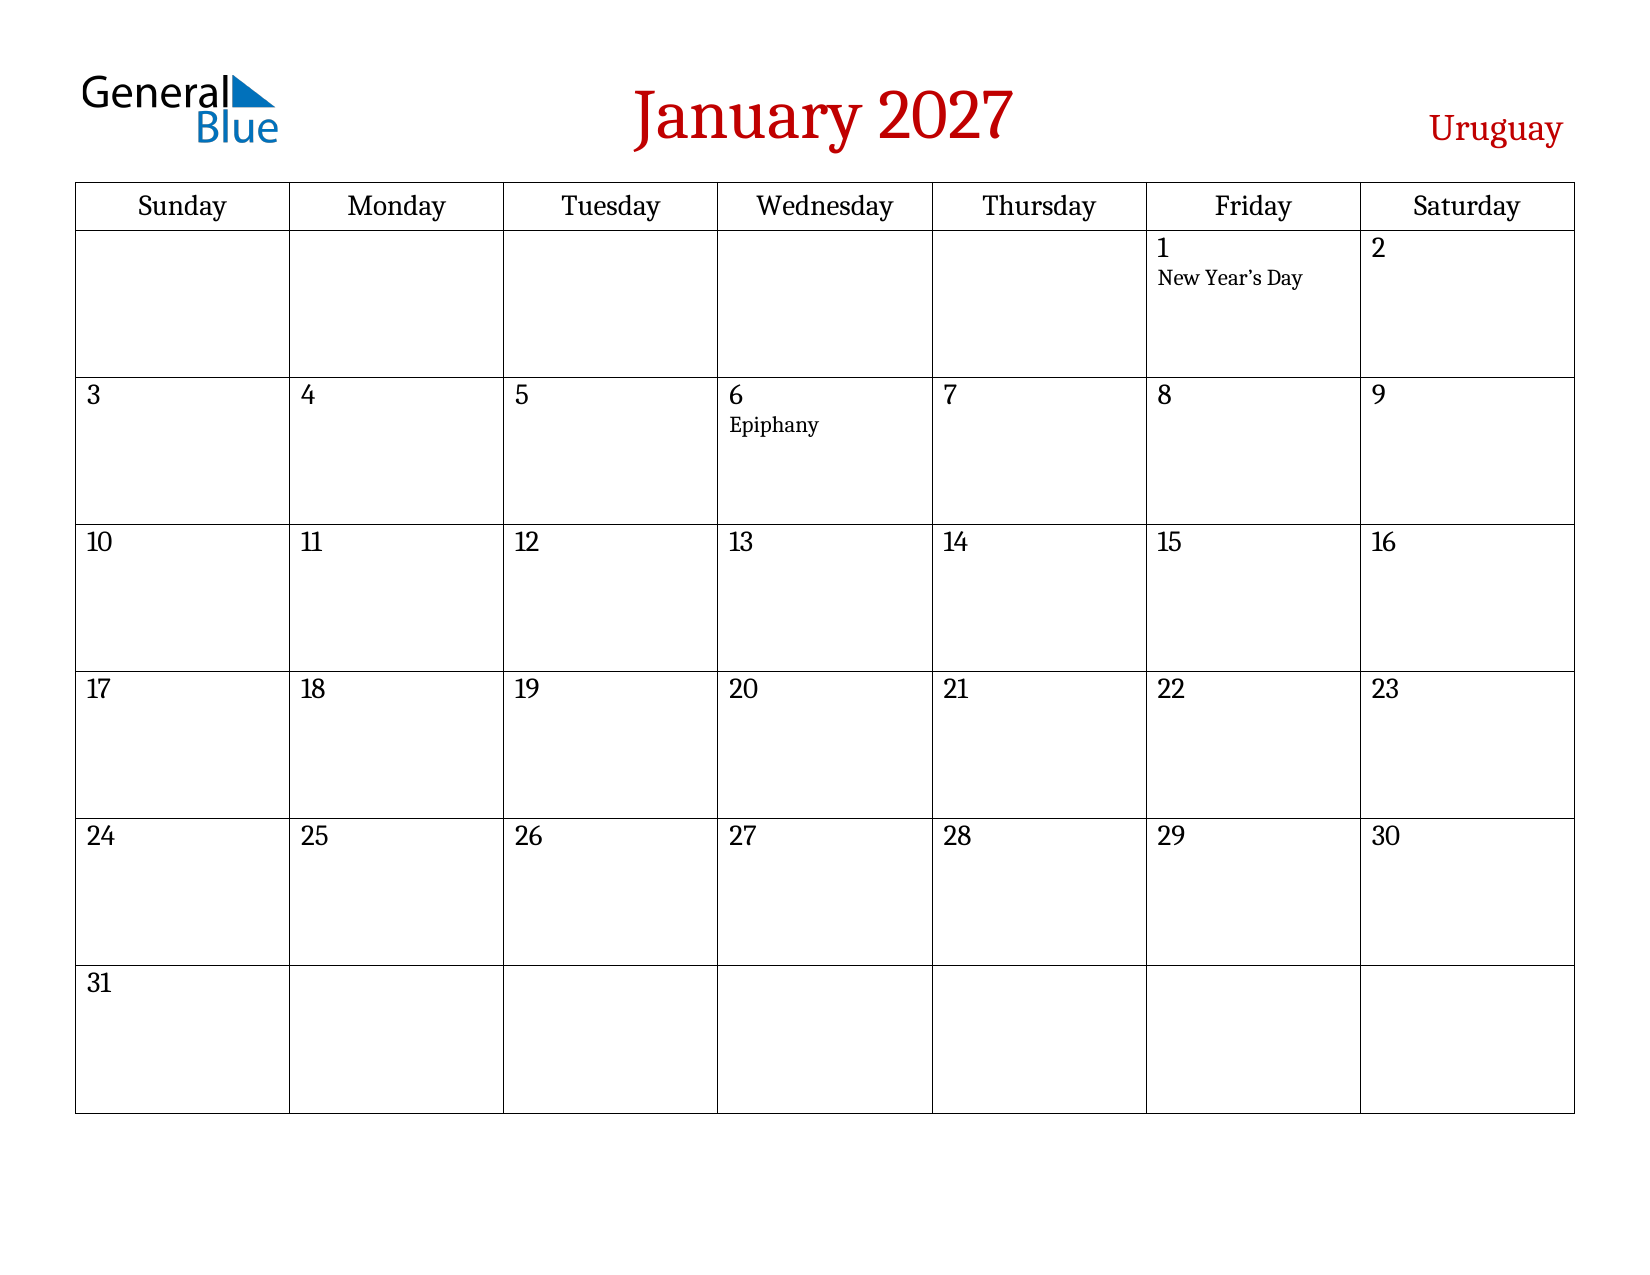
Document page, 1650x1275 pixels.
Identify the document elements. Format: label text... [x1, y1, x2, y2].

table_cell Monday [290, 183, 503, 230]
table_cell [504, 265, 717, 377]
table_header [76, 75, 503, 182]
table_cell [76, 265, 289, 377]
table_cell [1361, 706, 1574, 818]
table_cell 16 [1361, 525, 1574, 559]
table_cell [504, 853, 717, 965]
table_cell [933, 706, 1146, 818]
table_cell [290, 231, 503, 264]
table_cell [718, 853, 932, 965]
table_cell 3 [76, 378, 289, 412]
table_header January 2027 [504, 75, 1146, 182]
table_cell [1361, 1000, 1574, 1112]
table_cell [504, 706, 717, 818]
table_cell 14 [933, 525, 1146, 559]
table_cell [1361, 265, 1574, 377]
table_cell Tuesday [504, 183, 717, 230]
table_cell [718, 1000, 932, 1112]
table_cell [290, 559, 503, 671]
table_cell [933, 559, 1146, 671]
table_cell 6 [718, 378, 932, 412]
table_cell 24 [76, 819, 289, 853]
table_cell 15 [1147, 525, 1360, 559]
table_cell 29 [1147, 819, 1360, 853]
table_cell 2 [1361, 231, 1574, 264]
table_cell Wednesday [718, 183, 932, 230]
table_cell Thursday [933, 183, 1146, 230]
table_cell [933, 265, 1146, 377]
table_cell [718, 265, 932, 377]
table_cell [290, 265, 503, 377]
table_cell Epiphany [718, 412, 932, 524]
table_cell 7 [933, 378, 1146, 412]
table_cell 21 [933, 672, 1146, 706]
table_cell [718, 706, 932, 818]
table_cell [933, 853, 1146, 965]
table_cell [1361, 966, 1574, 1000]
table_cell [1147, 966, 1360, 1000]
table_cell [933, 1000, 1146, 1112]
table_cell [290, 412, 503, 524]
table_cell 17 [76, 672, 289, 706]
table_cell 27 [718, 819, 932, 853]
table_cell [1361, 412, 1574, 524]
table_cell [718, 966, 932, 1000]
table_cell 20 [718, 672, 932, 706]
table_cell [718, 559, 932, 671]
table_cell 10 [76, 525, 289, 559]
table_cell 4 [290, 378, 503, 412]
table_header Uruguay [1146, 75, 1574, 182]
table_cell 26 [504, 819, 717, 853]
table_cell 30 [1361, 819, 1574, 853]
table_cell [1361, 853, 1574, 965]
table_cell Sunday [76, 183, 289, 230]
table_cell Saturday [1361, 183, 1574, 230]
table_cell 11 [290, 525, 503, 559]
table_cell [290, 966, 503, 1000]
table_cell 5 [504, 378, 717, 412]
table_cell [504, 966, 717, 1000]
table_cell 8 [1147, 378, 1360, 412]
table_cell [933, 966, 1146, 1000]
table_cell 22 [1147, 672, 1360, 706]
table_cell [1361, 559, 1574, 671]
table_cell [504, 412, 717, 524]
table_cell [504, 559, 717, 671]
table_cell 19 [504, 672, 717, 706]
picture [82, 75, 278, 143]
table_cell [933, 231, 1146, 264]
table_cell [504, 231, 717, 264]
table_cell [1147, 853, 1360, 965]
table_cell 18 [290, 672, 503, 706]
table_cell [76, 706, 289, 818]
table_cell [76, 231, 289, 264]
table_cell 12 [504, 525, 717, 559]
table_cell [1147, 1000, 1360, 1112]
table_cell Friday [1147, 183, 1360, 230]
table_cell 31 [76, 966, 289, 1000]
table_cell [290, 706, 503, 818]
table_cell 25 [290, 819, 503, 853]
table_cell [76, 412, 289, 524]
table_cell 1 [1147, 231, 1360, 264]
table_cell [1147, 706, 1360, 818]
table_cell [290, 1000, 503, 1112]
table_cell 23 [1361, 672, 1574, 706]
table_cell [76, 853, 289, 965]
table_cell 9 [1361, 378, 1574, 412]
table_cell [76, 559, 289, 671]
table_cell [76, 1000, 289, 1112]
table_cell [1147, 559, 1360, 671]
table_cell 28 [933, 819, 1146, 853]
table_cell New Year’s Day [1147, 265, 1360, 377]
table_cell 13 [718, 525, 932, 559]
table_cell [290, 853, 503, 965]
table_cell [1147, 412, 1360, 524]
table_cell [718, 231, 932, 264]
table_cell [933, 412, 1146, 524]
table_cell [504, 1000, 717, 1112]
